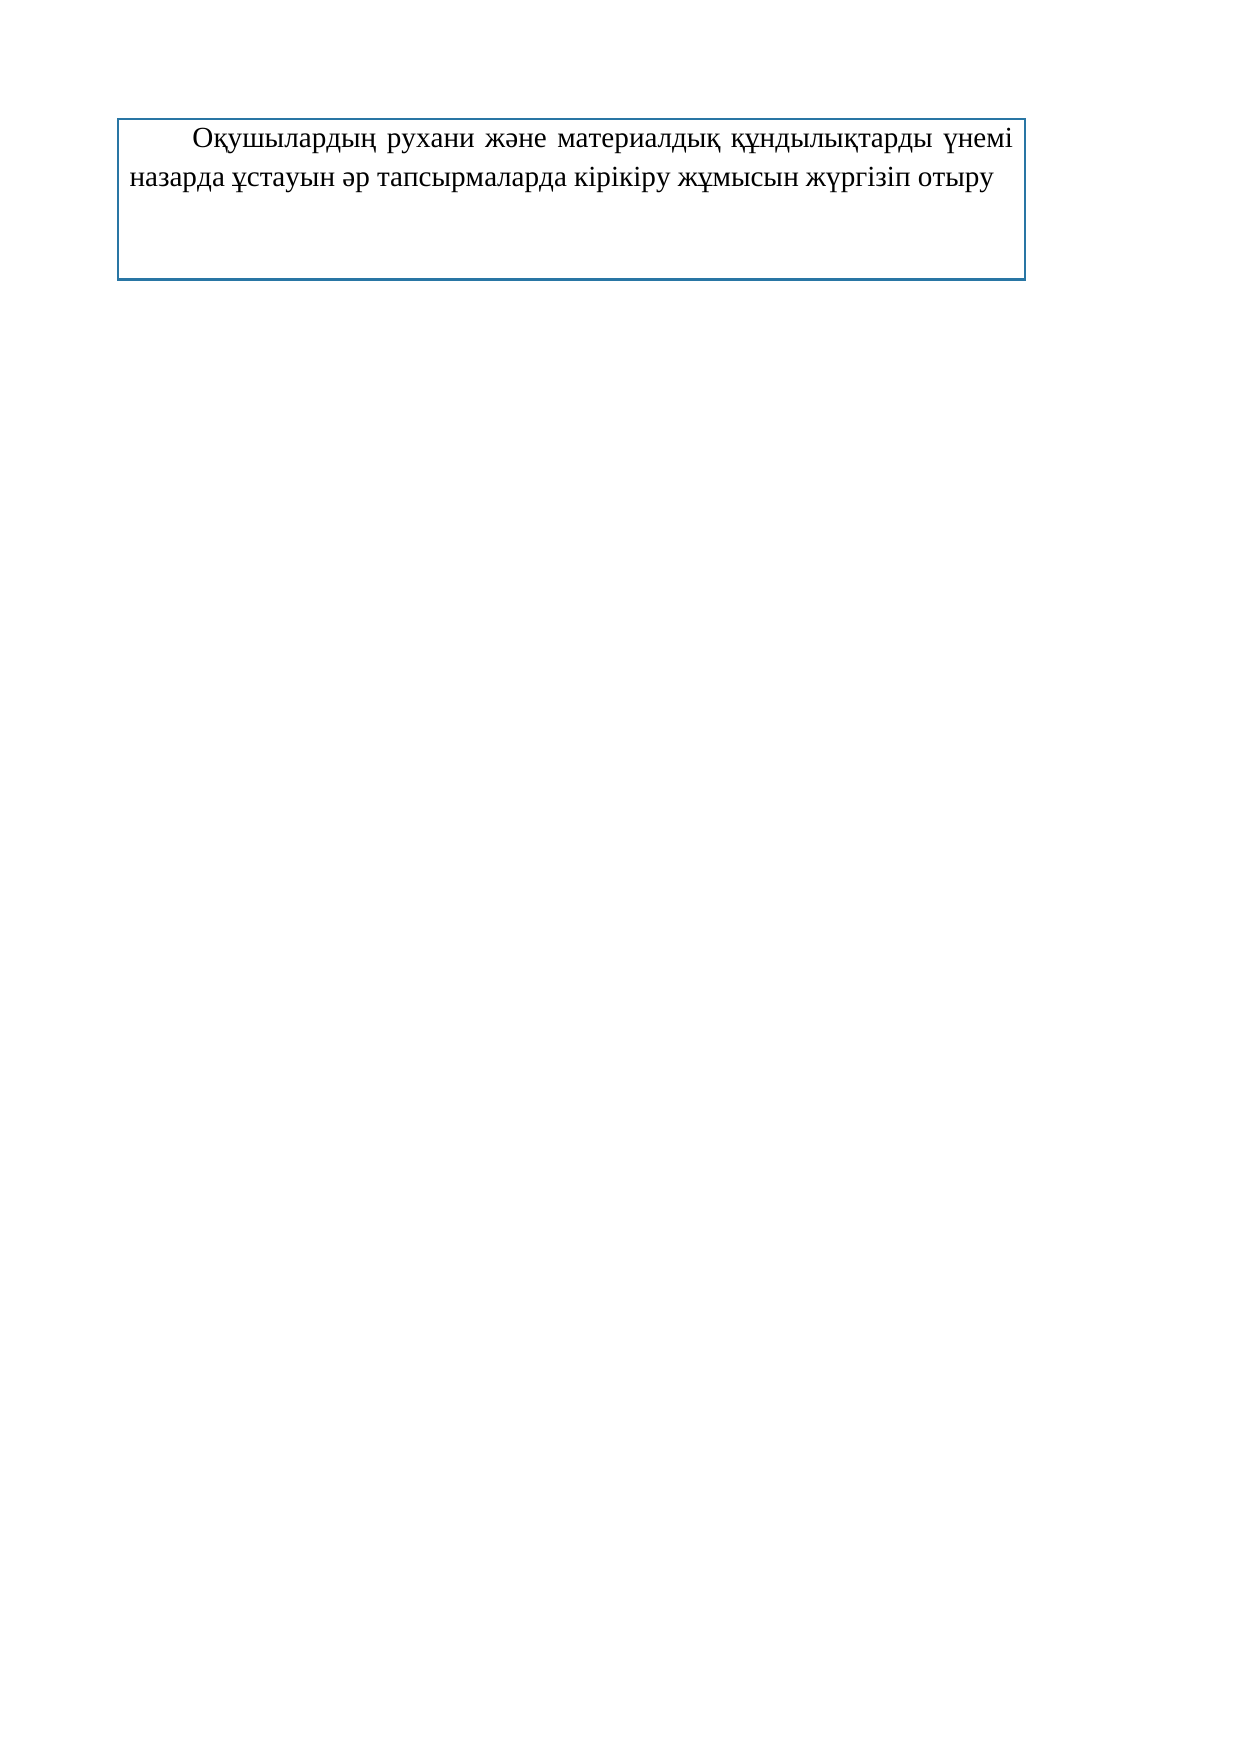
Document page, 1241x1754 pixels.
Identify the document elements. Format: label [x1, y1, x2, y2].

table_cell [119, 120, 1024, 277]
